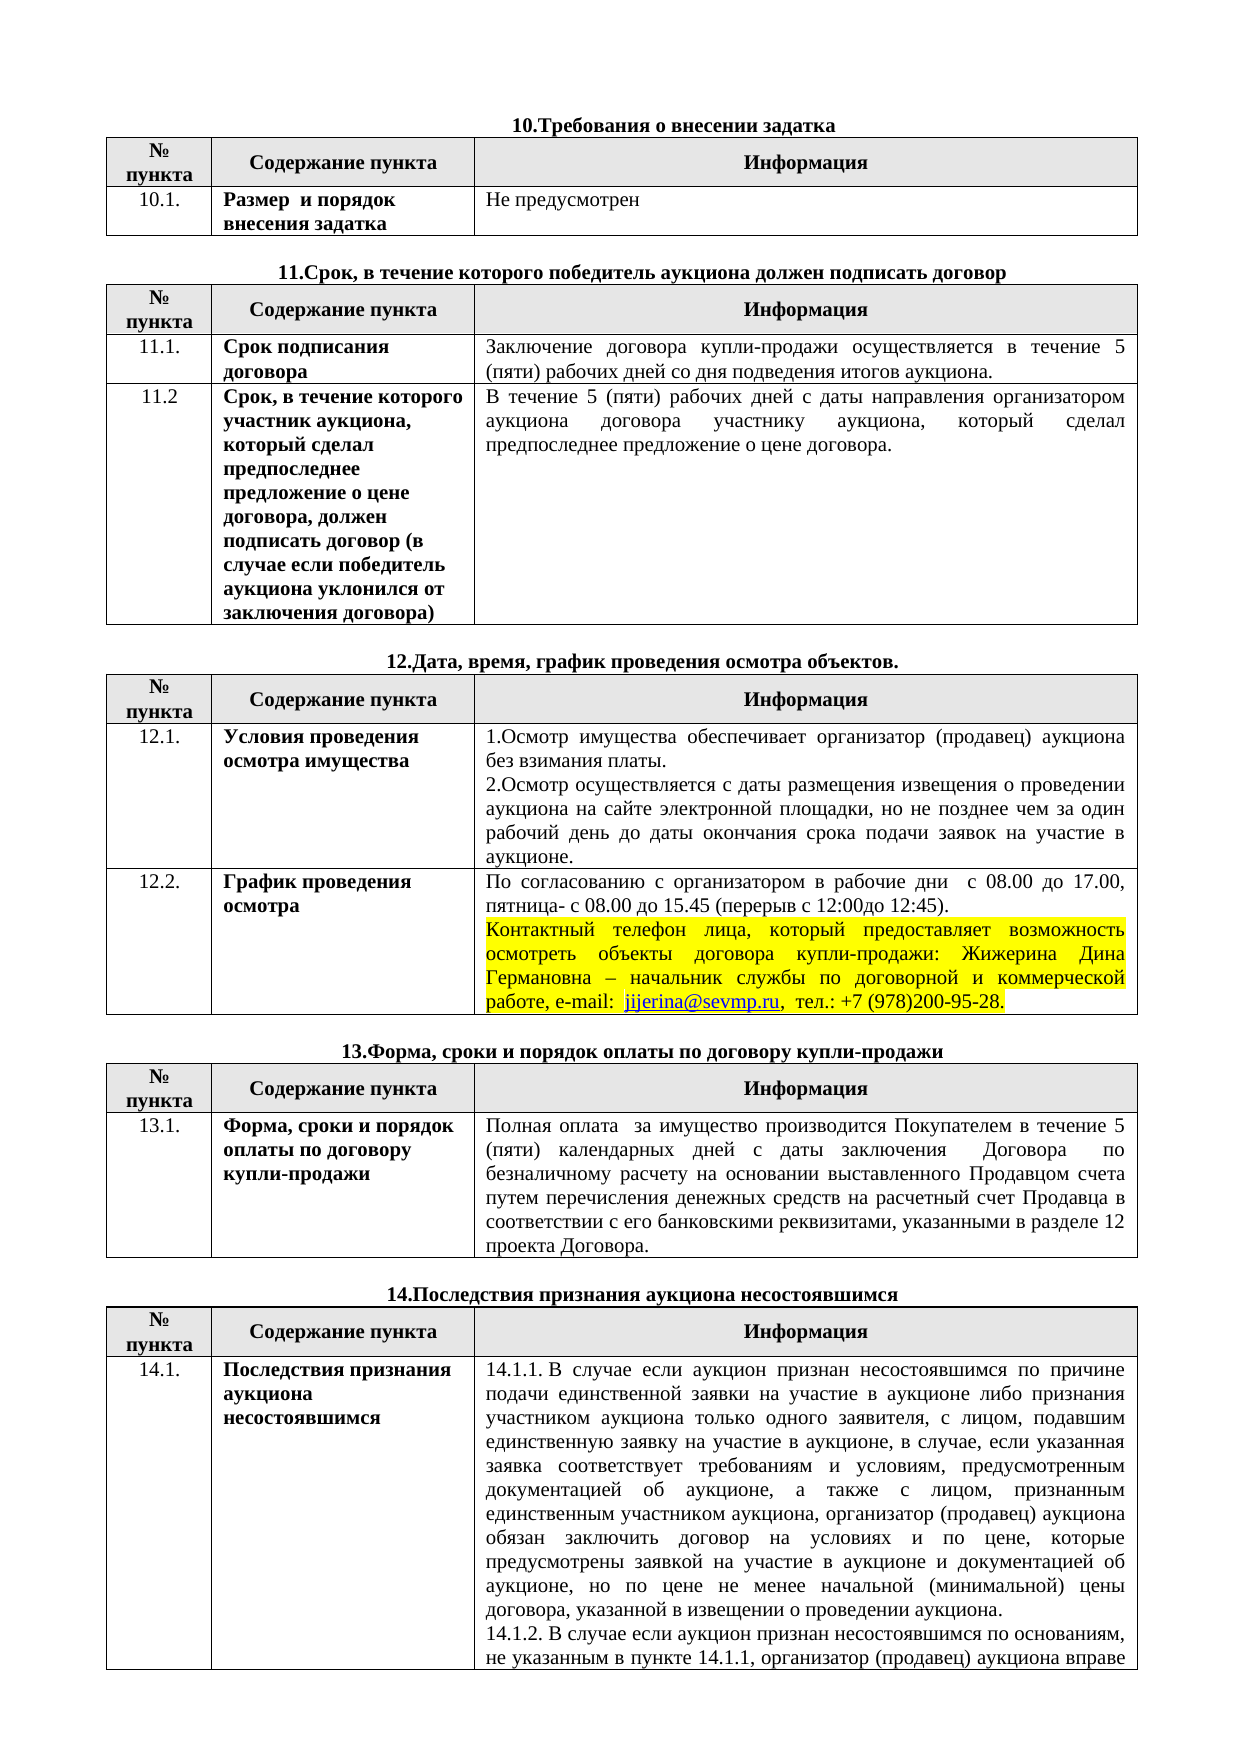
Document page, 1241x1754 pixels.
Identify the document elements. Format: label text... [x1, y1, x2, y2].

table_cell 1.Осмотр имущества обеспечивает организатор (продавец) аукциона без взимания платы. 2.Осмотр осуществляется с даты размещения извещения о проведении аукциона на сайте электронной площадки, но не позднее чем за один рабочий день до даты окончания срока подачи заявок на участие в аукционе. [475, 724, 1137, 868]
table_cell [212, 1357, 474, 1669]
table_header Содержание пункта [212, 675, 474, 723]
table_header № пункта [107, 138, 211, 186]
table_cell Размер и порядок внесения задатка [212, 187, 474, 235]
table_cell Не предусмотрен [475, 187, 1137, 235]
table_header Информация [475, 138, 1137, 186]
text 10.Требования о внесении задатка [118, 113, 1166, 137]
text 14.Последствия признания аукциона несостоявшимся [118, 1282, 1166, 1306]
table_header Содержание пункта [212, 285, 474, 333]
table_header Информация [475, 675, 1137, 723]
table_cell Полная оплата за имущество производится Покупателем в течение 5 (пяти) календарных дней с даты заключения Договора по безналичному расчету на основании выставленного Продавцом счета путем перечисления денежных средств на расчетный счет Продавца в соответствии с его банковскими реквизитами, указанными в разделе 12 проекта Договора. [475, 1113, 1137, 1257]
table_cell 11.2 [107, 384, 211, 624]
table_cell График проведения осмотра [212, 869, 474, 1013]
table_cell По согласованию с организатором в рабочие дни с 08.00 до 17.00, пятница- с 08.00 до 15.45 (перерыв с 12:00до 12:45). Контактный телефон лица, который предоставляет возможность осмотреть объекты договора купли-продажи: Жижерина Дина Германовна – начальник службы по договорной и коммерческой работе, e-mail: jijerina@sevmp.ru, тел.: +7 (978)200-95-28. [475, 869, 1137, 1013]
table_header Информация [475, 1064, 1137, 1112]
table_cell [475, 1357, 1137, 1669]
text 12.Дата, время, график проведения осмотра объектов. [118, 649, 1166, 673]
table_header Информация [475, 1308, 1137, 1356]
table_cell Форма, сроки и порядок оплаты по договору купли-продажи [212, 1113, 474, 1257]
text 13.Форма, сроки и порядок оплаты по договору купли-продажи [118, 1038, 1166, 1063]
table_cell Срок подписания договора [212, 335, 474, 383]
text 11.Срок, в течение которого победитель аукциона должен подписать договор [118, 260, 1166, 284]
table_header № пункта [107, 285, 211, 333]
table_cell 11.1. [107, 335, 211, 383]
table_header № пункта [107, 1064, 211, 1112]
table_header Содержание пункта [212, 138, 474, 186]
table_cell 10.1. [107, 187, 211, 235]
table_cell 12.1. [107, 724, 211, 868]
table_cell Заключение договора купли-продажи осуществляется в течение 5 (пяти) рабочих дней со дня подведения итогов аукциона. [475, 335, 1137, 383]
table_cell 13.1. [107, 1113, 211, 1257]
table_cell 14.1. [107, 1357, 211, 1669]
table_header Содержание пункта [212, 1064, 474, 1112]
table_cell Условия проведения осмотра имущества [212, 724, 474, 868]
table_header № пункта [107, 675, 211, 723]
table_header № пункта [107, 1308, 211, 1356]
table_cell Срок, в течение которого участник аукциона, который сделал предпоследнее предложение о цене договора, должен подписать договор (в случае если победитель аукциона уклонился от заключения договора) [212, 384, 474, 624]
table_header Содержание пункта [212, 1308, 474, 1356]
table_cell 12.2. [107, 869, 211, 1013]
table_header Информация [475, 285, 1137, 333]
table_cell В течение 5 (пяти) рабочих дней с даты направления организатором аукциона договора участнику аукциона, который сделал предпоследнее предложение о цене договора. [475, 384, 1137, 624]
